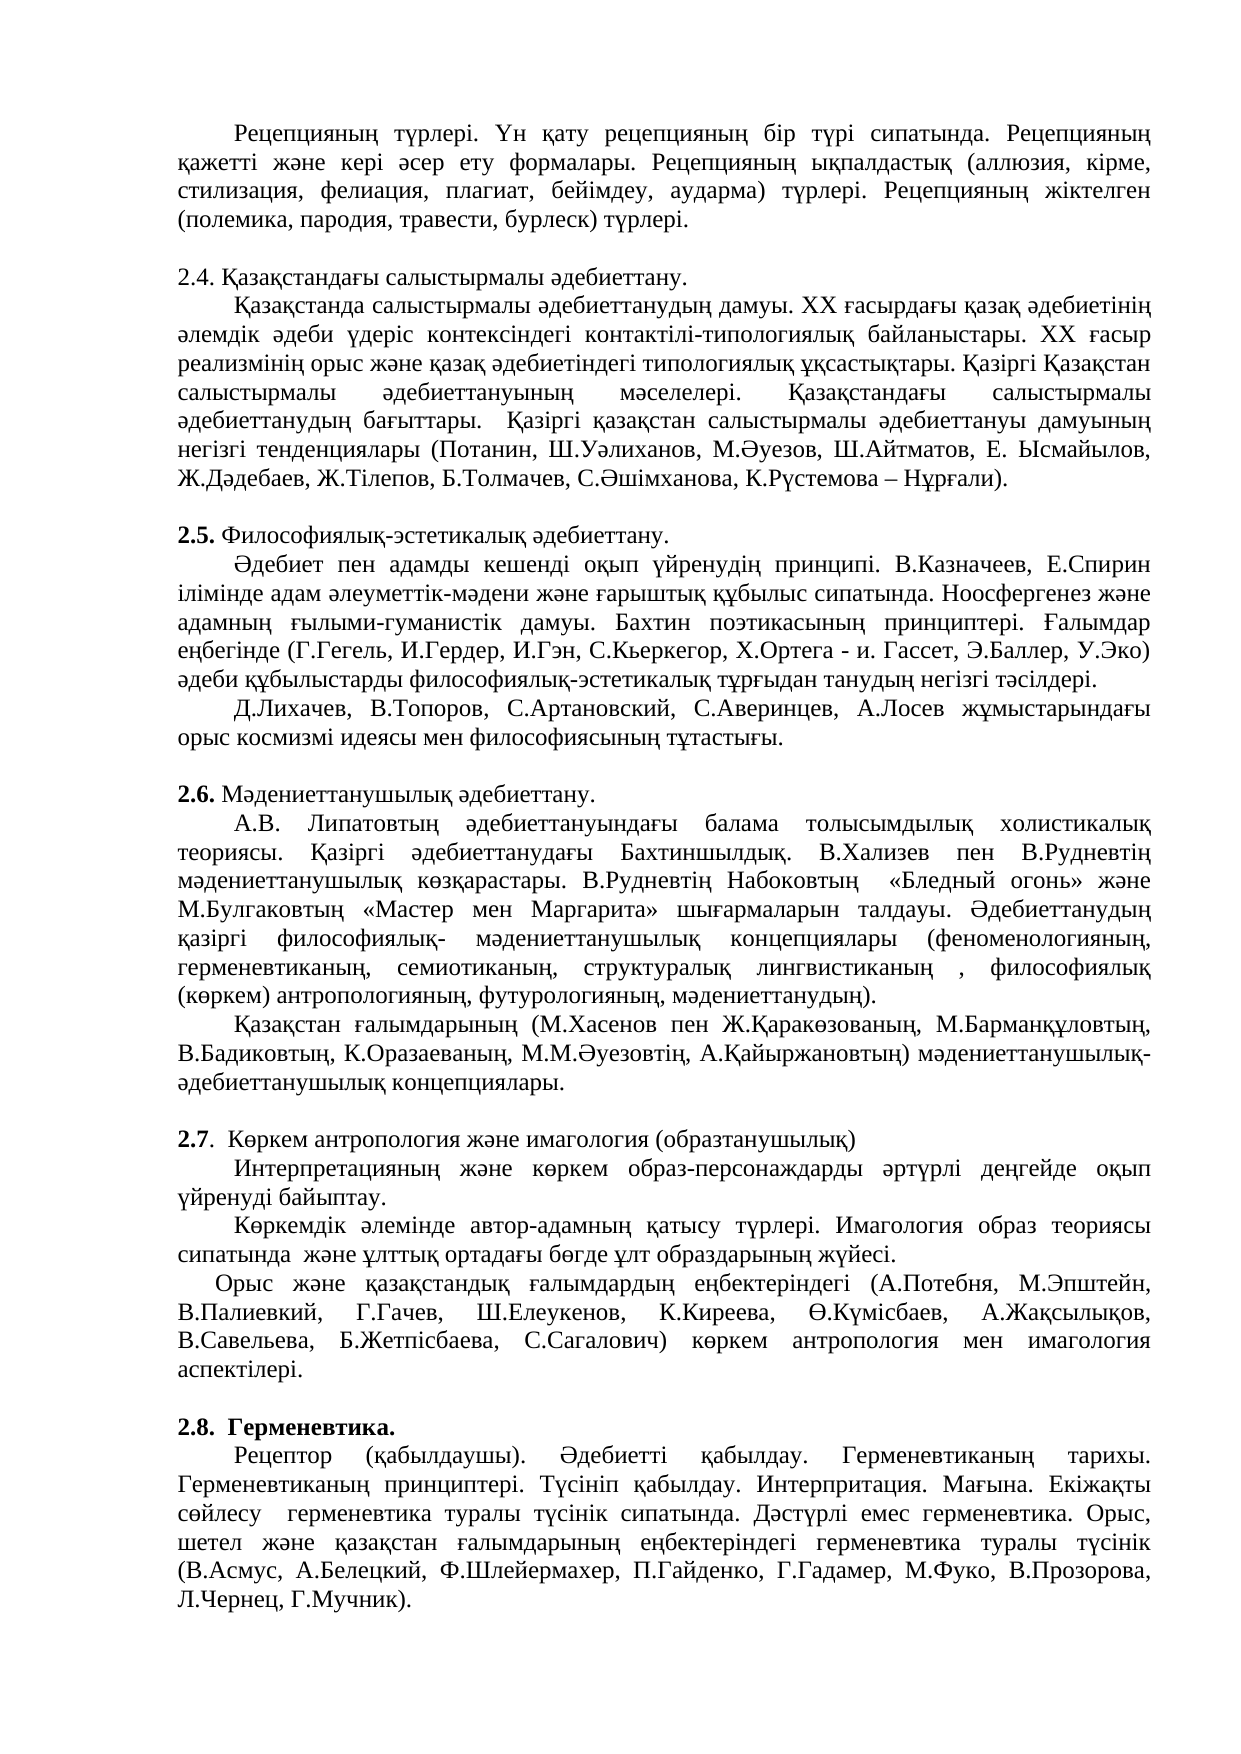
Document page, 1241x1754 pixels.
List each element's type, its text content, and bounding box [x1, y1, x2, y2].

text 2.4. Қазақстандағы салыстырмалы әдебиеттану. [177, 262, 1152, 291]
text Әдебиет пен адамды кешенді оқып үйренудің принципі. В.Казначеев, Е.Спирин ілімінде адам әлеуметтік-мәдени және ғарыштық құбылыс сипатында. Ноосфергенез және адамның ғылыми-гуманистік дамуы. Бахтин поэтикасының принциптері. Ғалымдар еңбегінде (Г.Гегель, И.Гердер, И.Гэн, С.Кьеркегор, Х.Ортега - и. Гассет, Э.Баллер, У.Эко) әдеби құбылыстарды философиялық-эстетикалық тұрғыдан танудың негізгі тәсілдері. [177, 549, 1152, 693]
text Орыс және қазақстандық ғалымдардың еңбектеріндегі (А.Потебня, М.Эпштейн, В.Палиевкий, Г.Гачев, Ш.Елеукенов, К.Киреева, Ө.Күмісбаев, А.Жақсылықов, В.Савельева, Б.Жетпісбаева, С.Сагалович) көркем антропология мен имагология аспектілері. [177, 1268, 1152, 1383]
text 2.8. Герменевтика. [177, 1412, 1152, 1441]
text Көркемдік әлемінде автор-адамның қатысу түрлері. Имагология образ теориясы сипатында және ұлттық ортадағы бөгде ұлт образдарының жүйесі. [177, 1211, 1152, 1268]
text 2.5. Философиялық-эстетикалық әдебиеттану. [177, 521, 1152, 549]
text Қазақстанда салыстырмалы әдебиеттанудың дамуы. XX ғасырдағы қазақ әдебиетінің әлемдік әдеби үдеріс контексіндегі контактілі-типологиялық байланыстары. XX ғасыр реализмінің орыс және қазақ әдебиетіндегі типологиялық ұқсастықтары. Қазіргі Қазақстан салыстырмалы әдебиеттануының мәселелері. Қазақстандағы салыстырмалы әдебиеттанудың бағыттары. Қазіргі қазақстан салыстырмалы әдебиеттануы дамуының негізгі тенденциялары (Потанин, Ш.Уәлиханов, М.Әуезов, Ш.Айтматов, Е. Ысмайылов, Ж.Дәдебаев, Ж.Тілепов, Б.Толмачев, С.Әшімханова, К.Рүстемова – Нұрғали). [177, 291, 1152, 492]
text Интерпретацияның және көркем образ-персонаждарды әртүрлі деңгейде оқып үйренуді байыптау. [177, 1153, 1152, 1211]
text 2.7. Көркем антропология және имагология (образтанушылық) [177, 1124, 1152, 1153]
text Қазақстан ғалымдарының (М.Хасенов пен Ж.Қаракөзованың, М.Барманқұловтың, В.Бадиковтың, К.Оразаеваның, М.М.Әуезовтің, А.Қайыржановтың) мәдениеттанушылық-әдебиеттанушылық концепциялары. [177, 1009, 1152, 1096]
text Рецепцияның түрлері. Үн қату рецепцияның бір түрі сипатында. Рецепцияның қажетті және кері әсер ету формалары. Рецепцияның ықпалдастық (аллюзия, кірме, стилизация, фелиация, плагиат, бейімдеу, аударма) түрлері. Рецепцияның жіктелген (полемика, пародия, травести, бурлеск) түрлері. [177, 118, 1152, 233]
text Д.Лихачев, В.Топоров, С.Артановский, С.Аверинцев, А.Лосев жұмыстарындағы орыс космизмі идеясы мен философиясының тұтастығы. [177, 693, 1152, 751]
text 2.6. Мәдениеттанушылық әдебиеттану. [177, 779, 1152, 808]
text Рецептор (қабылдаушы). Әдебиетті қабылдау. Герменевтиканың тарихы. Герменевтиканың принциптері. Түсініп қабылдау. Интерпритация. Мағына. Екіжақты сөйлесу герменевтика туралы түсінік сипатында. Дәстүрлі емес герменевтика. Орыс, шетел және қазақстан ғалымдарының еңбектеріндегі герменевтика туралы түсінік (В.Асмус, А.Белецкий, Ф.Шлейермахер, П.Гайденко, Г.Гадамер, М.Фуко, В.Прозорова, Л.Чернец, Г.Мучник). [177, 1441, 1152, 1613]
text А.В. Липатовтың әдебиеттануындағы балама толысымдылық холистикалық теориясы. Қазіргі әдебиеттанудағы Бахтиншылдық. В.Хализев пен В.Рудневтің мәдениеттанушылық көзқарастары. В.Рудневтің Набоковтың «Бледный огонь» және М.Булгаковтың «Мастер мен Маргарита» шығармаларын талдауы. Әдебиеттанудың қазіргі философиялық- мәдениеттанушылық концепциялары (феноменологияның, герменевтиканың, семиотиканың, структуралық лингвистиканың , философиялық (көркем) антропологияның, футурологияның, мәдениеттанудың). [177, 808, 1152, 1009]
